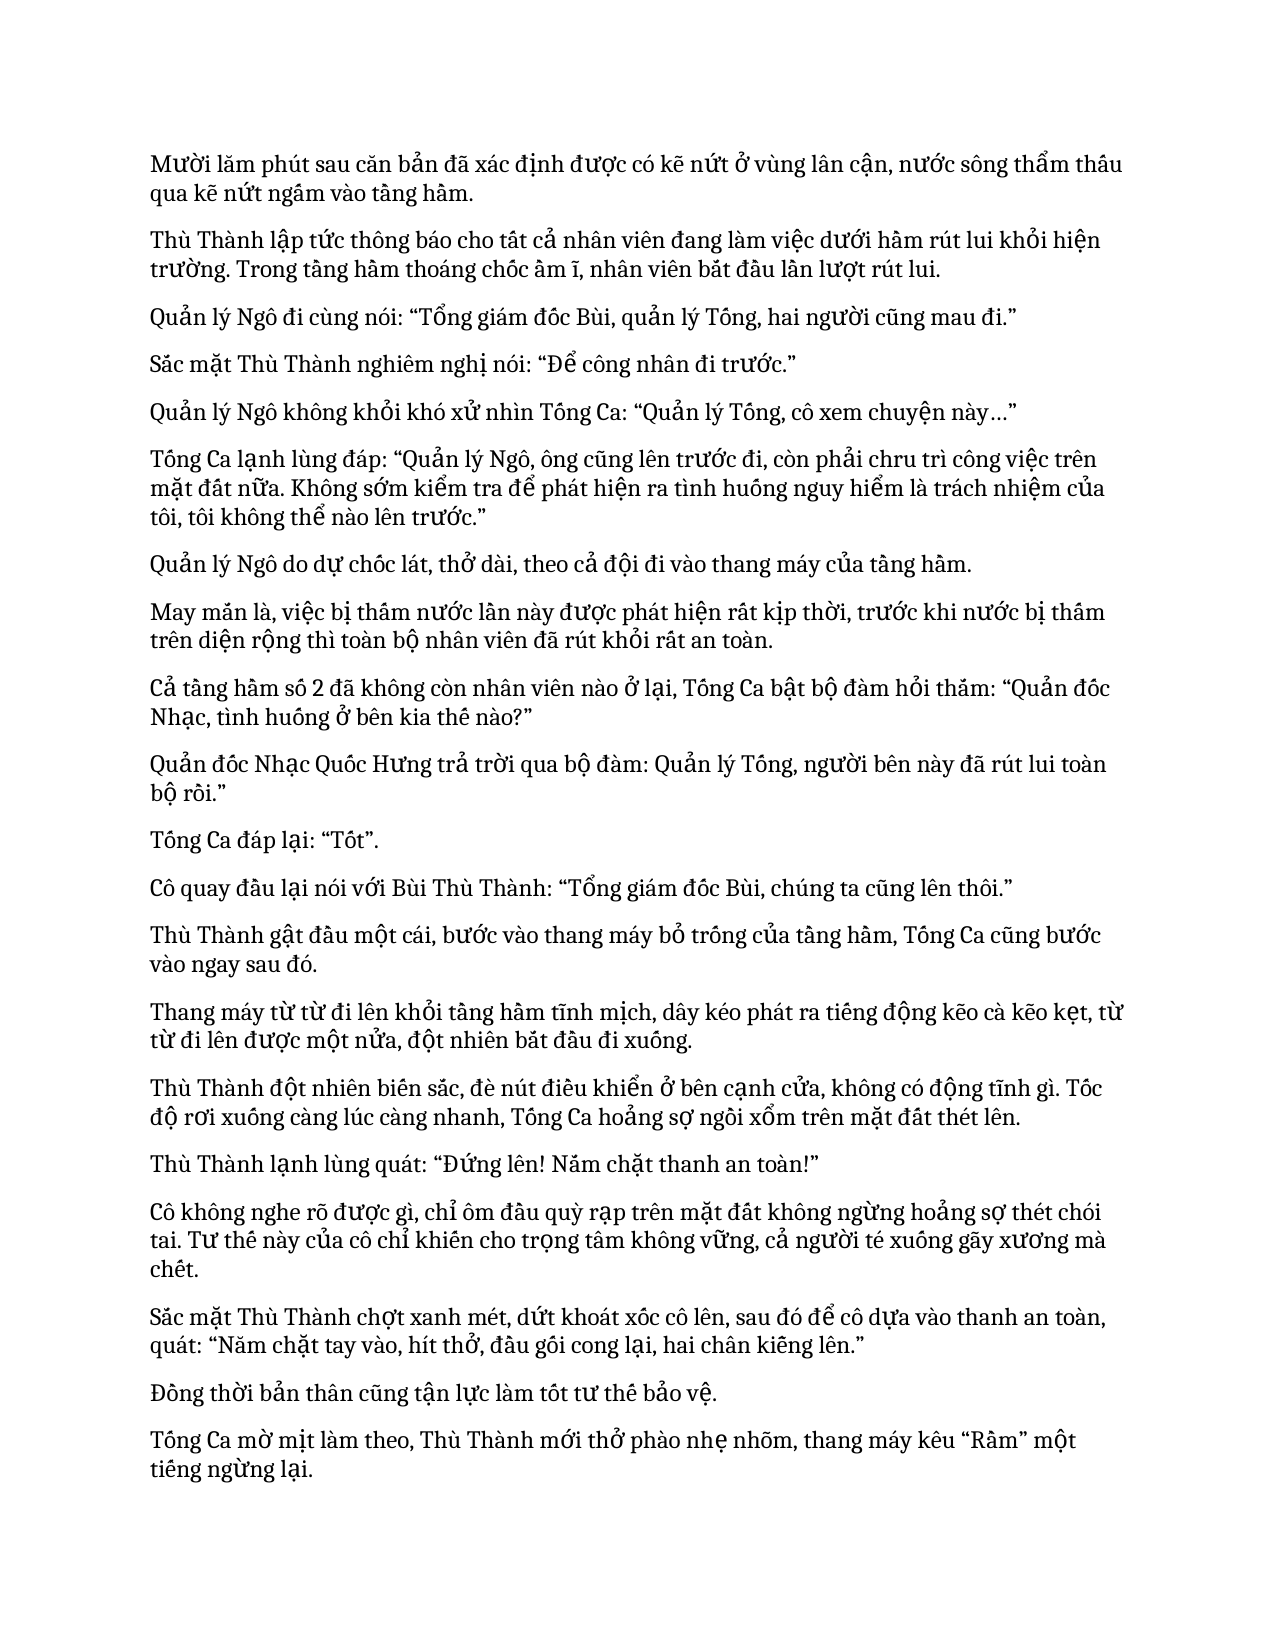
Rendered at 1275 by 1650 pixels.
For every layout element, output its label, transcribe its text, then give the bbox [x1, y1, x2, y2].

text Tống Ca lạnh lùng đáp: “Quản lý Ngô, ông cũng lên trước đi, còn phải chru trì công việc trên mặt đất nữa. Không sớm kiểm tra để phát hiện ra tình huống nguy hiểm là trách nhiệm của tôi, tôi không thể nào lên trước.” [150, 445, 1125, 531]
text Cô quay đầu lại nói với Bùi Thù Thành: “Tổng giám đốc Bùi, chúng ta cũng lên thôi.” [150, 874, 1125, 902]
text May mắn là, việc bị thấm nước lần này được phát hiện rất kịp thời, trước khi nước bị thấm trên diện rộng thì toàn bộ nhân viên đã rút khỏi rất an toàn. [150, 597, 1125, 655]
text Quản lý Ngô đi cùng nói: “Tổng giám đốc Bùi, quản lý Tống, hai người cũng mau đi.” [150, 302, 1125, 331]
text Thù Thành lạnh lùng quát: “Đứng lên! Nắm chặt thanh an toàn!” [150, 1150, 1125, 1179]
text Sắc mặt Thù Thành chợt xanh mét, dứt khoát xốc cô lên, sau đó để cô dựa vào thanh an toàn, quát: “Năm chặt tay vào, hít thở, đầu gối cong lại, hai chân kiễng lên.” [150, 1302, 1125, 1360]
text Thù Thành lập tức thông báo cho tất cả nhân viên đang làm việc dưới hầm rút lui khỏi hiện trường. Trong tầng hầm thoáng chốc ầm ĩ, nhân viên bắt đầu lần lượt rút lui. [150, 226, 1125, 284]
text Tống Ca đáp lại: “Tốt”. [150, 826, 1125, 855]
text Cả tầng hầm số 2 đã không còn nhân viên nào ở lại, Tống Ca bật bộ đàm hỏi thắm: “Quản đốc Nhạc, tình huống ở bên kia thế nào?” [150, 674, 1125, 731]
text Thù Thành gật đầu một cái, bước vào thang máy bỏ trống của tầng hầm, Tống Ca cũng bước vào ngay sau đó. [150, 921, 1125, 979]
text Mười lăm phút sau căn bản đã xác định được có kẽ nứt ở vùng lân cận, nước sông thẩm thấu qua kẽ nứt ngấm vào tầng hầm. [150, 150, 1125, 207]
text Tống Ca mờ mịt làm theo, Thù Thành mới thở phào nhẹ nhõm, thang máy kêu “Rầm” một tiếng ngừng lại. [150, 1426, 1125, 1484]
text Quản đốc Nhạc Quốc Hưng trả trời qua bộ đàm: Quản lý Tống, người bên này đã rút lui toàn bộ rồi.” [150, 750, 1125, 807]
text Thang máy từ từ đi lên khỏi tầng hầm tĩnh mịch, dây kéo phát ra tiếng động kẽo cà kẽo kẹt, từ từ đi lên được một nửa, đột nhiên bắt đầu đi xuống. [150, 997, 1125, 1055]
text Quản lý Ngô do dự chốc lát, thở dài, theo cả đội đi vào thang máy của tầng hầm. [150, 550, 1125, 579]
text Quản lý Ngô không khỏi khó xử nhìn Tống Ca: “Quản lý Tống, cô xem chuyện này…” [150, 397, 1125, 426]
text Đồng thời bản thân cũng tận lực làm tốt tư thế bảo vệ. [150, 1379, 1125, 1407]
text Thù Thành đột nhiên biến sắc, đè nút điều khiển ở bên cạnh cửa, không có động tĩnh gì. Tốc độ rơi xuống càng lúc càng nhanh, Tống Ca hoảng sợ ngồi xổm trên mặt đất thét lên. [150, 1074, 1125, 1131]
text Sắc mặt Thù Thành nghiêm nghị nói: “Để công nhân đi trước.” [150, 350, 1125, 379]
text Cô không nghe rõ được gì, chỉ ôm đầu quỳ rạp trên mặt đất không ngừng hoảng sợ thét chói tai. Tư thế này của cô chỉ khiến cho trọng tâm không vững, cả người té xuống gãy xương mà chết. [150, 1197, 1125, 1284]
